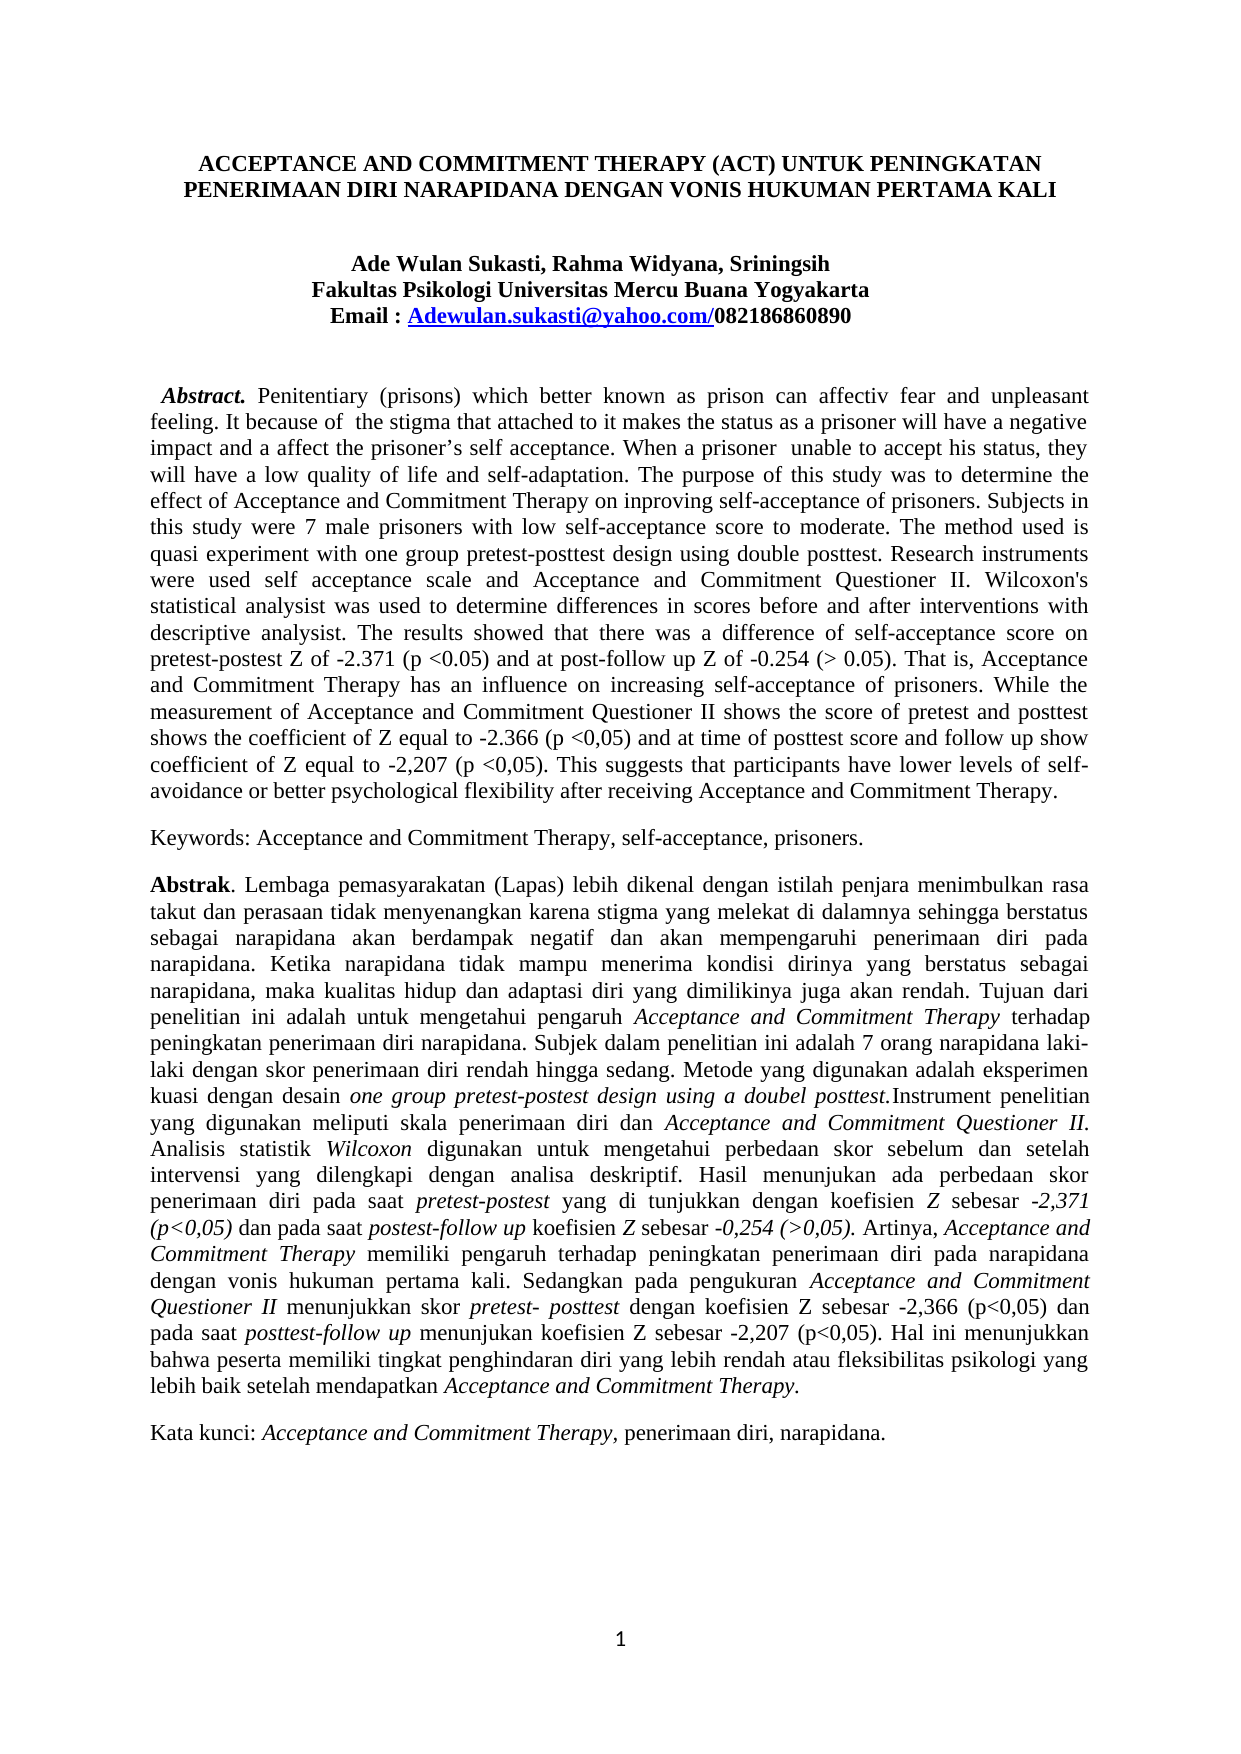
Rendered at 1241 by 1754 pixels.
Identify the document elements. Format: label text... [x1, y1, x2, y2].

text Keywords: Acceptance and Commitment Therapy, self-acceptance, prisoners. [150, 824, 1090, 851]
text ACCEPTANCE AND COMMITMENT THERAPY (ACT) UNTUK PENINGKATAN PENERIMAAN DIRI NARAPIDANA DENGAN VONIS HUKUMAN PERTAMA KALI [150, 150, 1090, 203]
text Ade Wulan Sukasti, Rahma Widyana, Sriningsih [91, 250, 1090, 276]
text Abstract. Penitentiary (prisons) which better known as prison can affectiv fear and unpleasant feeling. It because of the stigma that attached to it makes the status as a prisoner will have a negative impact and a affect the prisoner’s self acceptance. When a prisoner unable to accept his status, they will have a low quality of life and self-adaptation. The purpose of this study was to determine the effect of Acceptance and Commitment Therapy on inproving self-acceptance of prisoners. Subjects in this study were 7 male prisoners with low self-acceptance score to moderate. The method used is quasi experiment with one group pretest-posttest design using double posttest. Research instruments were used self acceptance scale and Acceptance and Commitment Questioner II. Wilcoxon's statistical analysist was used to determine differences in scores before and after interventions with descriptive analysist. The results showed that there was a difference of self-acceptance score on pretest-postest Z of -2.371 (p <0.05) and at post-follow up Z of -0.254 (> 0.05). That is, Acceptance and Commitment Therapy has an influence on increasing self-acceptance of prisoners. While the measurement of Acceptance and Commitment Questioner II shows the score of pretest and posttest shows the coefficient of Z equal to -2.366 (p <0,05) and at time of posttest score and follow up show coefficient of Z equal to -2,207 (p <0,05). This suggests that participants have lower levels of self-avoidance or better psychological flexibility after receiving Acceptance and Commitment Therapy. [150, 382, 1090, 803]
text Abstrak. Lembaga pemasyarakatan (Lapas) lebih dikenal dengan istilah penjara menimbulkan rasa takut dan perasaan tidak menyenangkan karena stigma yang melekat di dalamnya sehingga berstatus sebagai narapidana akan berdampak negatif dan akan mempengaruhi penerimaan diri pada narapidana. Ketika narapidana tidak mampu menerima kondisi dirinya yang berstatus sebagai narapidana, maka kualitas hidup dan adaptasi diri yang dimilikinya juga akan rendah. Tujuan dari penelitian ini adalah untuk mengetahui pengaruh Acceptance and Commitment Therapy terhadap peningkatan penerimaan diri narapidana. Subjek dalam penelitian ini adalah 7 orang narapidana laki-laki dengan skor penerimaan diri rendah hingga sedang. Metode yang digunakan adalah eksperimen kuasi dengan desain one group pretest-postest design using a doubel posttest.Instrument penelitian yang digunakan meliputi skala penerimaan diri dan Acceptance and Commitment Questioner II. Analisis statistik Wilcoxon digunakan untuk mengetahui perbedaan skor sebelum dan setelah intervensi yang dilengkapi dengan analisa deskriptif. Hasil menunjukan ada perbedaan skor penerimaan diri pada saat pretest-postest yang di tunjukkan dengan koefisien Z sebesar -2,371 (p<0,05) dan pada saat postest-follow up koefisien Z sebesar -0,254 (>0,05). Artinya, Acceptance and Commitment Therapy memiliki pengaruh terhadap peningkatan penerimaan diri pada narapidana dengan vonis hukuman pertama kali. Sedangkan pada pengukuran Acceptance and Commitment Questioner II menunjukkan skor pretest- posttest dengan koefisien Z sebesar -2,366 (p<0,05) dan pada saat posttest-follow up menunjukan koefisien Z sebesar -2,207 (p<0,05). Hal ini menunjukkan bahwa peserta memiliki tingkat penghindaran diri yang lebih rendah atau fleksibilitas psikologi yang lebih baik setelah mendapatkan Acceptance and Commitment Therapy. [150, 871, 1090, 1398]
text Fakultas Psikologi Universitas Mercu Buana Yogyakarta [91, 276, 1090, 303]
text Email : Adewulan.sukasti@yahoo.com/082186860890 [91, 303, 1090, 329]
text Kata kunci: Acceptance and Commitment Therapy, penerimaan diri, narapidana. [150, 1419, 1090, 1446]
